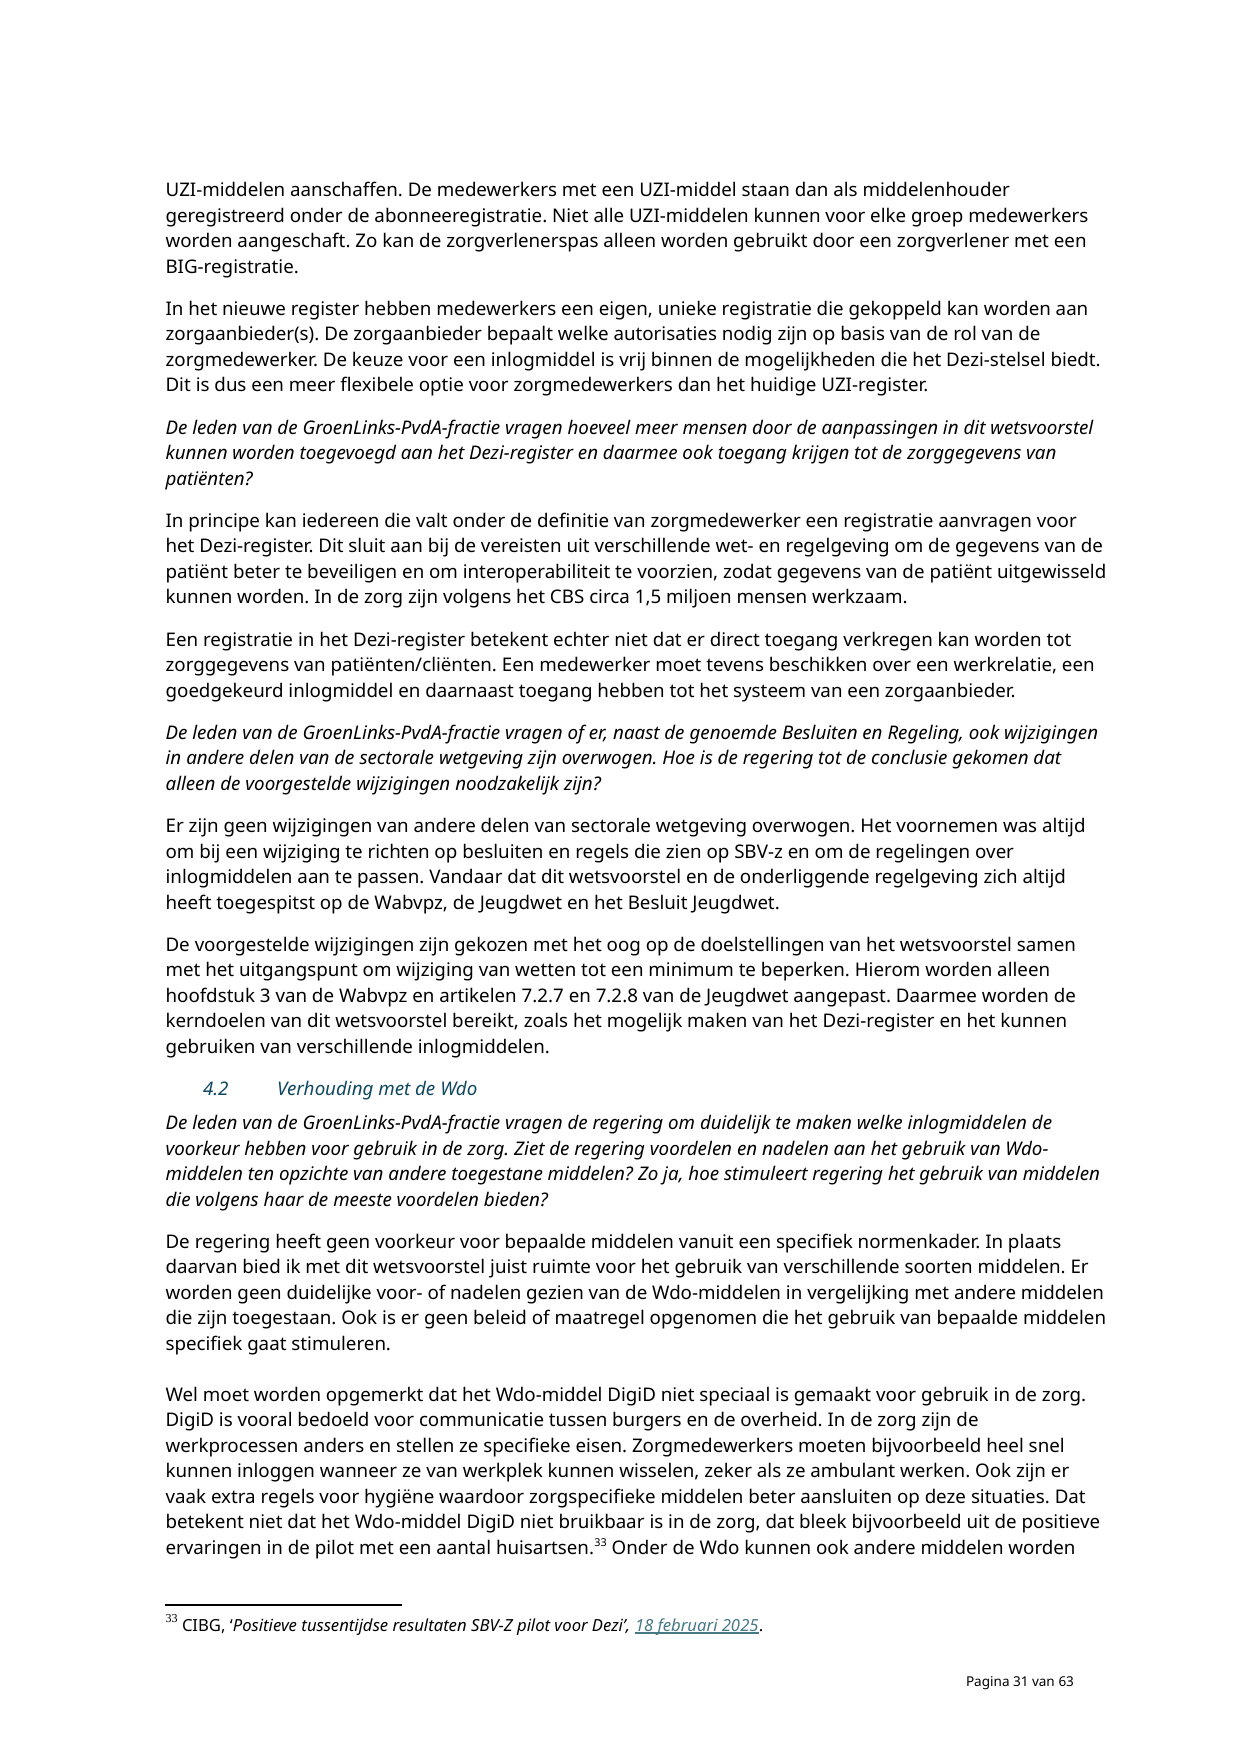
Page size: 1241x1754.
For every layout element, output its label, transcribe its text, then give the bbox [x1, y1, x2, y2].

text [165, 176, 1108, 278]
list Verhouding met de Wdo [203, 1075, 1108, 1101]
text Er zijn geen wijzigingen van andere delen van sectorale wetgeving overwogen. Het voornemen was altijd om bij een wijziging te richten op besluiten en regels die zien op SBV-z en om de regelingen over inlogmiddelen aan te passen. Vandaar dat dit wetsvoorstel en de onderliggende regelgeving zich altijd heeft toegespitst op de Wabvpz, de Jeugdwet en het Besluit Jeugdwet. [165, 812, 1108, 914]
text De leden van de GroenLinks-PvdA-fractie vragen of er, naast de genoemde Besluiten en Regeling, ook wijzigingen in andere delen van de sectorale wetgeving zijn overwogen. Hoe is de regering tot de conclusie gekomen dat alleen de voorgestelde wijzigingen noodzakelijk zijn? [165, 719, 1108, 796]
text De leden van de GroenLinks-PvdA-fractie vragen de regering om duidelijk te maken welke inlogmiddelen de voorkeur hebben voor gebruik in de zorg. Ziet de regering voordelen en nadelen aan het gebruik van Wdo-middelen ten opzichte van andere toegestane middelen? Zo ja, hoe stimuleert regering het gebruik van middelen die volgens haar de meeste voordelen bieden? [165, 1109, 1108, 1211]
text In principe kan iedereen die valt onder de definitie van zorgmedewerker een registratie aanvragen voor het Dezi-register. Dit sluit aan bij de vereisten uit verschillende wet- en regelgeving om de gegevens van de patiënt beter te beveiligen en om interoperabiliteit te voorzien, zodat gegevens van de patiënt uitgewisseld kunnen worden. In de zorg zijn volgens het CBS circa 1,5 miljoen mensen werkzaam. [165, 507, 1108, 609]
text De leden van de GroenLinks-PvdA-fractie vragen hoeveel meer mensen door de aanpassingen in dit wetsvoorstel kunnen worden toegevoegd aan het Dezi-register en daarmee ook toegang krijgen tot de zorggegevens van patiënten? [165, 414, 1108, 491]
text Een registratie in het Dezi-register betekent echter niet dat er direct toegang verkregen kan worden tot zorggegevens van patiënten/cliënten. Een medewerker moet tevens beschikken over een werkrelatie, een goedgekeurd inlogmiddel en daarnaast toegang hebben tot het systeem van een zorgaanbieder. [165, 626, 1108, 702]
text De voorgestelde wijzigingen zijn gekozen met het oog op de doelstellingen van het wetsvoorstel samen met het uitgangspunt om wijziging van wetten tot een minimum te beperken. Hierom worden alleen hoofdstuk 3 van de Wabvpz en artikelen 7.2.7 en 7.2.8 van de Jeugdwet aangepast. Daarmee worden de kerndoelen van dit wetsvoorstel bereikt, zoals het mogelijk maken van het Dezi-register en het kunnen gebruiken van verschillende inlogmiddelen. [165, 931, 1108, 1059]
text In het nieuwe register hebben medewerkers een eigen, unieke registratie die gekoppeld kan worden aan zorgaanbieder(s). De zorgaanbieder bepaalt welke autorisaties nodig zijn op basis van de rol van de zorgmedewerker. De keuze voor een inlogmiddel is vrij binnen de mogelijkheden die het Dezi-stelsel biedt. Dit is dus een meer flexibele optie voor zorgmedewerkers dan het huidige UZI-register. [165, 295, 1108, 397]
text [165, 1228, 1108, 1560]
